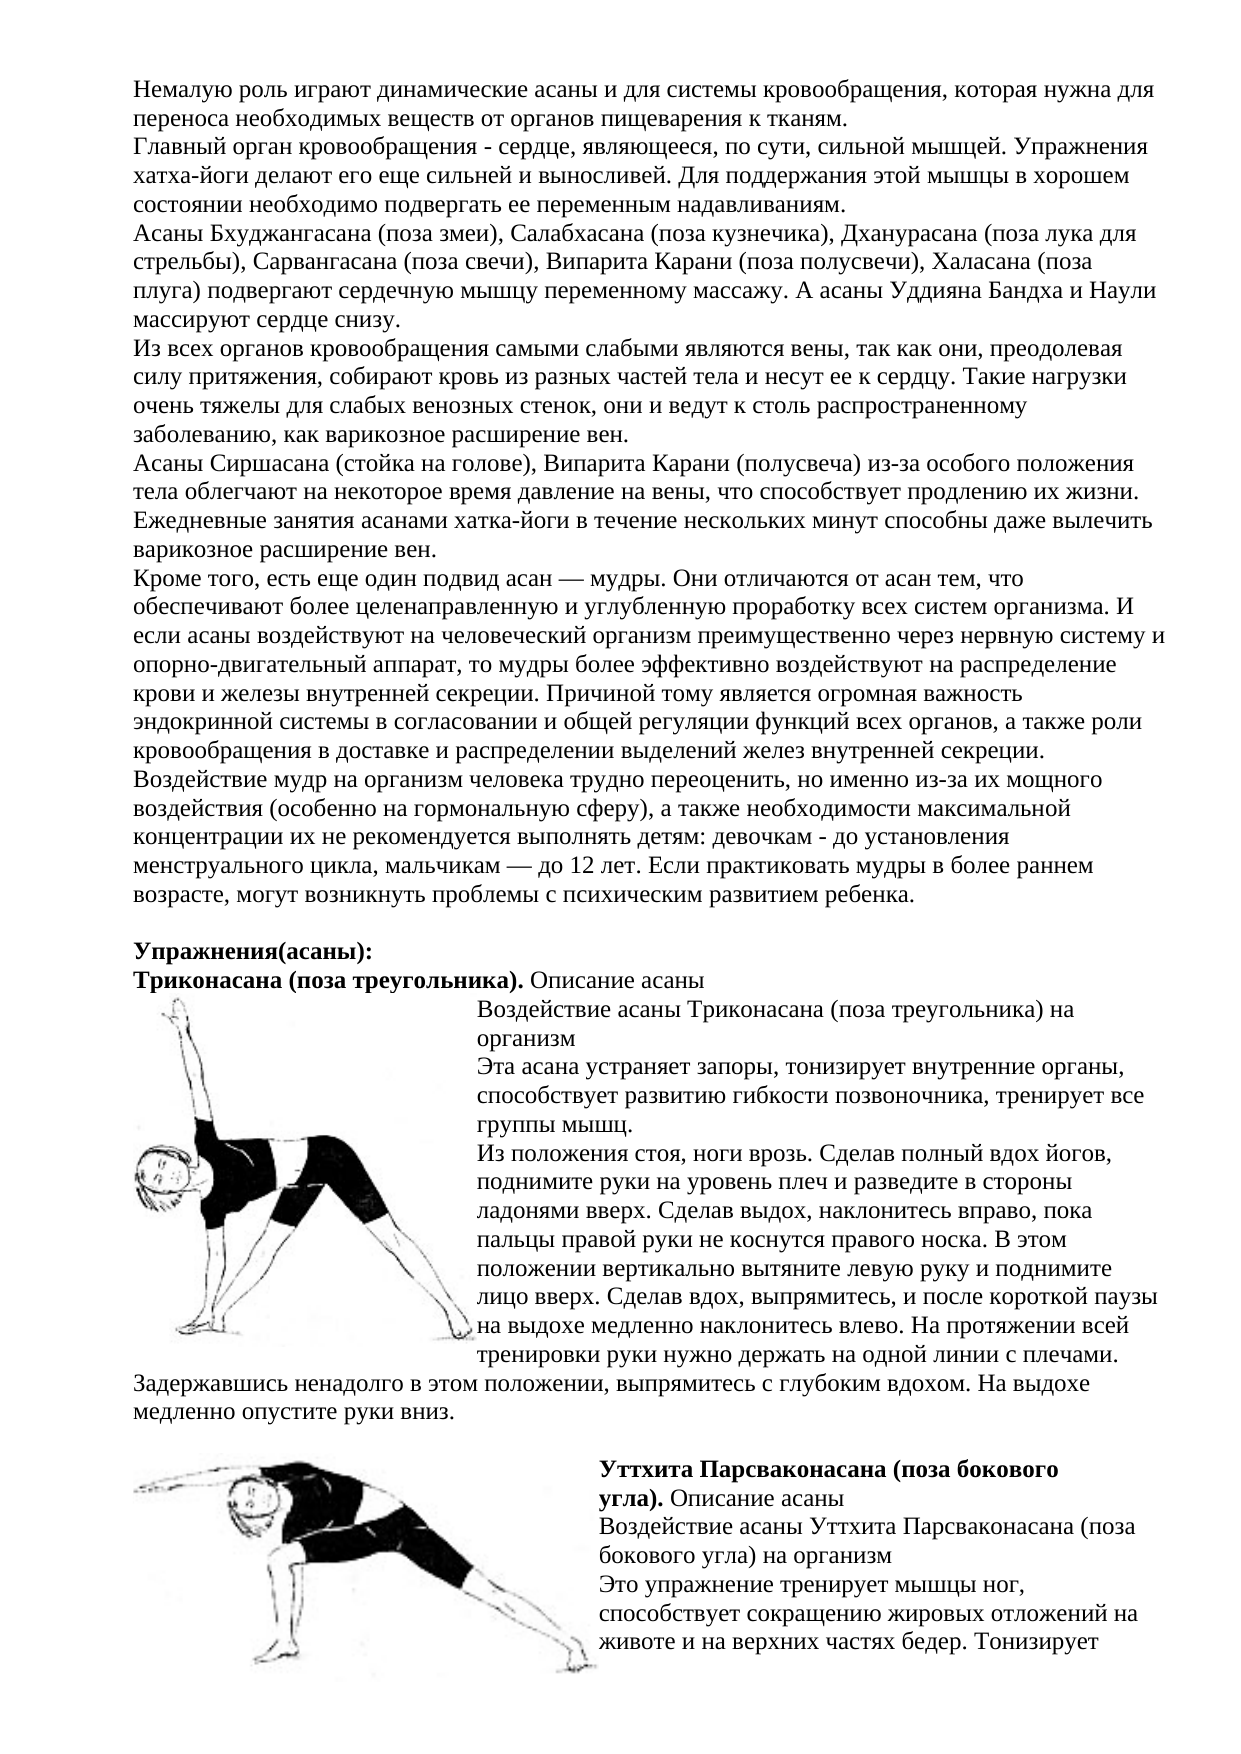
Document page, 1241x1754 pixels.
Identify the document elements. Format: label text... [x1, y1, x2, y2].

text Триконасана (поза треугольника). Описание асаны [133, 965, 1167, 994]
text Кроме того, есть еще один подвид асан — мудры. Они отличаются от асан тем, что обеспечивают более целенаправленную и углубленную проработку всех систем организма. И если асаны воздействуют на человеческий организм преимущественно через нервную систему и опорно-двигательный аппарат, то мудры более эффективно воздействуют на распределение крови и железы внутренней секреции. Причиной тому является огромная важность эндокринной системы в согласовании и общей регуляции функций всех органов, а также роли кровообращения в доставке и распределении выделений желез внутренней секреции. [133, 563, 1167, 764]
text Асаны Бхуджангасана (поза змеи), Салабхасана (поза кузнечика), Дханурасана (поза лука для стрельбы), Сарвангасана (поза свечи), Випарита Карани (поза полусвечи), Халасана (поза плуга) подвергают сердечную мышцу переменному массажу. А асаны Уддияна Бандха и Наули массируют сердце снизу. [133, 218, 1167, 333]
text Эта асана устраняет запоры, тонизирует внутренние органы, способствует развитию гибкости позвоночника, тренирует все группы мышц. [477, 1051, 1167, 1138]
text Воздействие мудр на организм человека трудно переоценить, но именно из-за их мощного воздействия (особенно на гормональную сферу), а также необходимости максимальной концентрации их не рекомендуется выполнять детям: девочкам - до установления менструального цикла, мальчикам — до 12 лет. Если практиковать мудры в более раннем возрасте, могут возникнуть проблемы с психическим развитием ребенка. [133, 764, 1167, 908]
text Из всех органов кровообращения самыми слабыми являются вены, так как они, преодолевая силу притяжения, собирают кровь из разных частей тела и несут ее к сердцу. Такие нагрузки очень тяжелы для слабых венозных стенок, они и ведут к столь распространенному заболеванию, как варикозное расширение вен. [133, 333, 1167, 448]
text Главный орган кровообращения - сердце, являющееся, по сути, сильной мышцей. Упражнения хатха-йоги делают его еще сильней и выносливей. Для поддержания этой мышцы в хорошем состоянии необходимо подвергать ее переменным надавливаниям. [133, 131, 1167, 218]
text Уттхита Парсваконасана (поза бокового угла). Описание асаны [599, 1454, 1167, 1511]
text Воздействие асаны Уттхита Парсваконасана (поза бокового угла) на организм [599, 1511, 1167, 1569]
text Задержавшись ненадолго в этом положении, выпрямитесь с глубоким вдохом. На выдохе медленно опустите руки вниз. [133, 1368, 1167, 1425]
text Воздействие асаны Триконасана (поза треугольника) на организм [477, 994, 1167, 1051]
text Асаны Сиршасана (стойка на голове), Випарита Карани (полусвеча) из-за особого положения тела облегчают на некоторое время давление на вены, что способствует продлению их жизни. Ежедневные занятия асанами хатка-йоги в течение нескольких минут способны даже вылечить варикозное расширение вен. [133, 448, 1167, 563]
picture [132, 1453, 599, 1682]
text Немалую роль играют динамические асаны и для системы кровообращения, которая нужна для переноса необходимых веществ от органов пищеварения к тканям. [133, 74, 1167, 131]
text Упражнения(асаны): [133, 936, 1167, 965]
picture [132, 993, 477, 1347]
text Из положения стоя, ноги врозь. Сделав полный вдох йогов, поднимите руки на уровень плеч и разведите в стороны ладонями вверх. Сделав выдох, наклонитесь вправо, пока пальцы правой руки не коснутся правого носка. В этом положении вертикально вытяните левую руку и поднимите лицо вверх. Сделав вдох, выпрямитесь, и после короткой паузы на выдохе медленно наклонитесь влево. На протяжении всей тренировки руки нужно держать на одной линии с плечами. [133, 1138, 1167, 1368]
